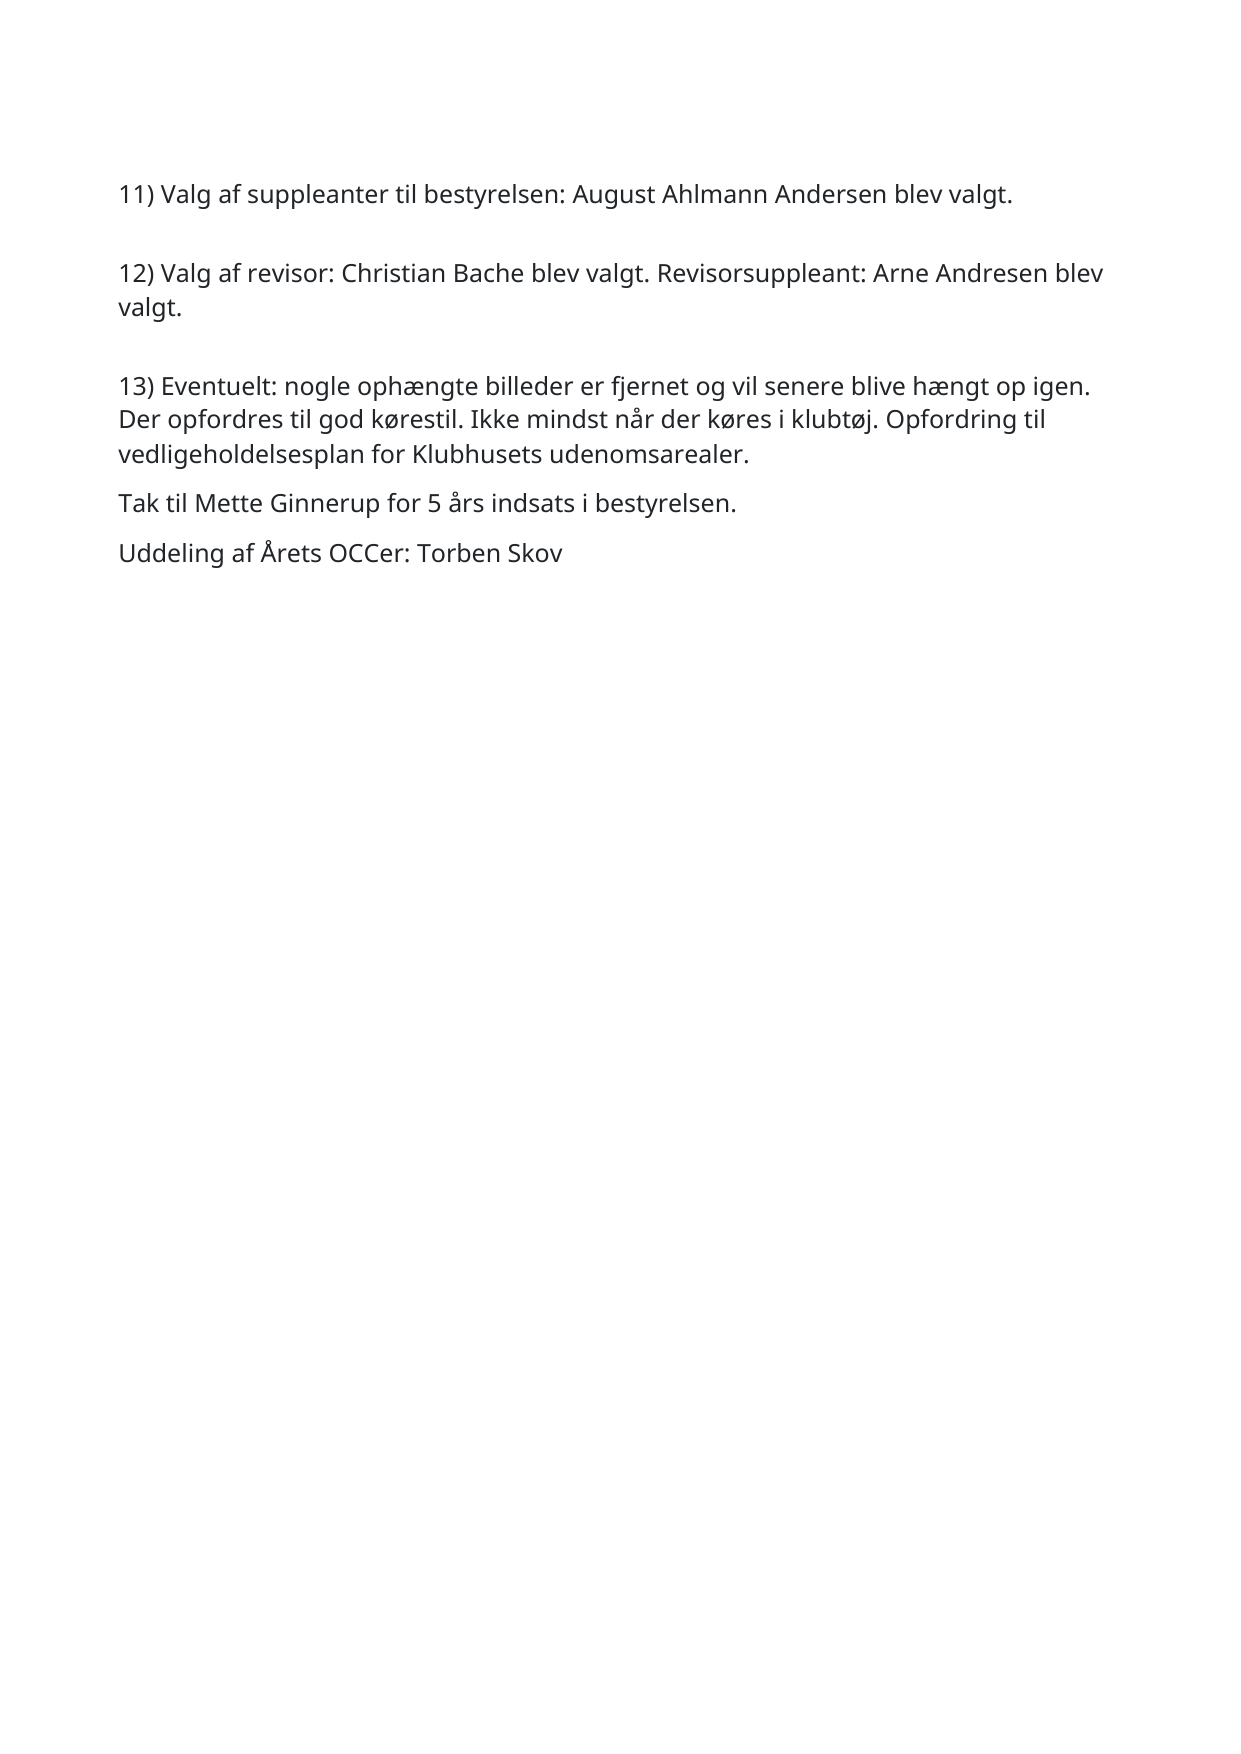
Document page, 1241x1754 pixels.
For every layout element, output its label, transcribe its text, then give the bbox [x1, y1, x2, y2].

text Tak til Mette Ginnerup for 5 års indsats i bestyrelsen. [118, 486, 1122, 520]
text 13) Eventuelt: nogle ophængte billeder er fjernet og vil senere blive hængt op igen. Der opfordres til god kørestil. Ikke mindst når der køres i klubtøj. Opfordring til vedligeholdelsesplan for Klubhusets udenomsarealer. [118, 368, 1122, 470]
text 11) Valg af suppleanter til bestyrelsen: August Ahlmann Andersen blev valgt. [118, 177, 1122, 240]
text Uddeling af Årets OCCer: Torben Skov [118, 536, 1122, 570]
text 12) Valg af revisor: Christian Bache blev valgt. Revisorsuppleant: Arne Andresen blev valgt. [118, 256, 1122, 352]
